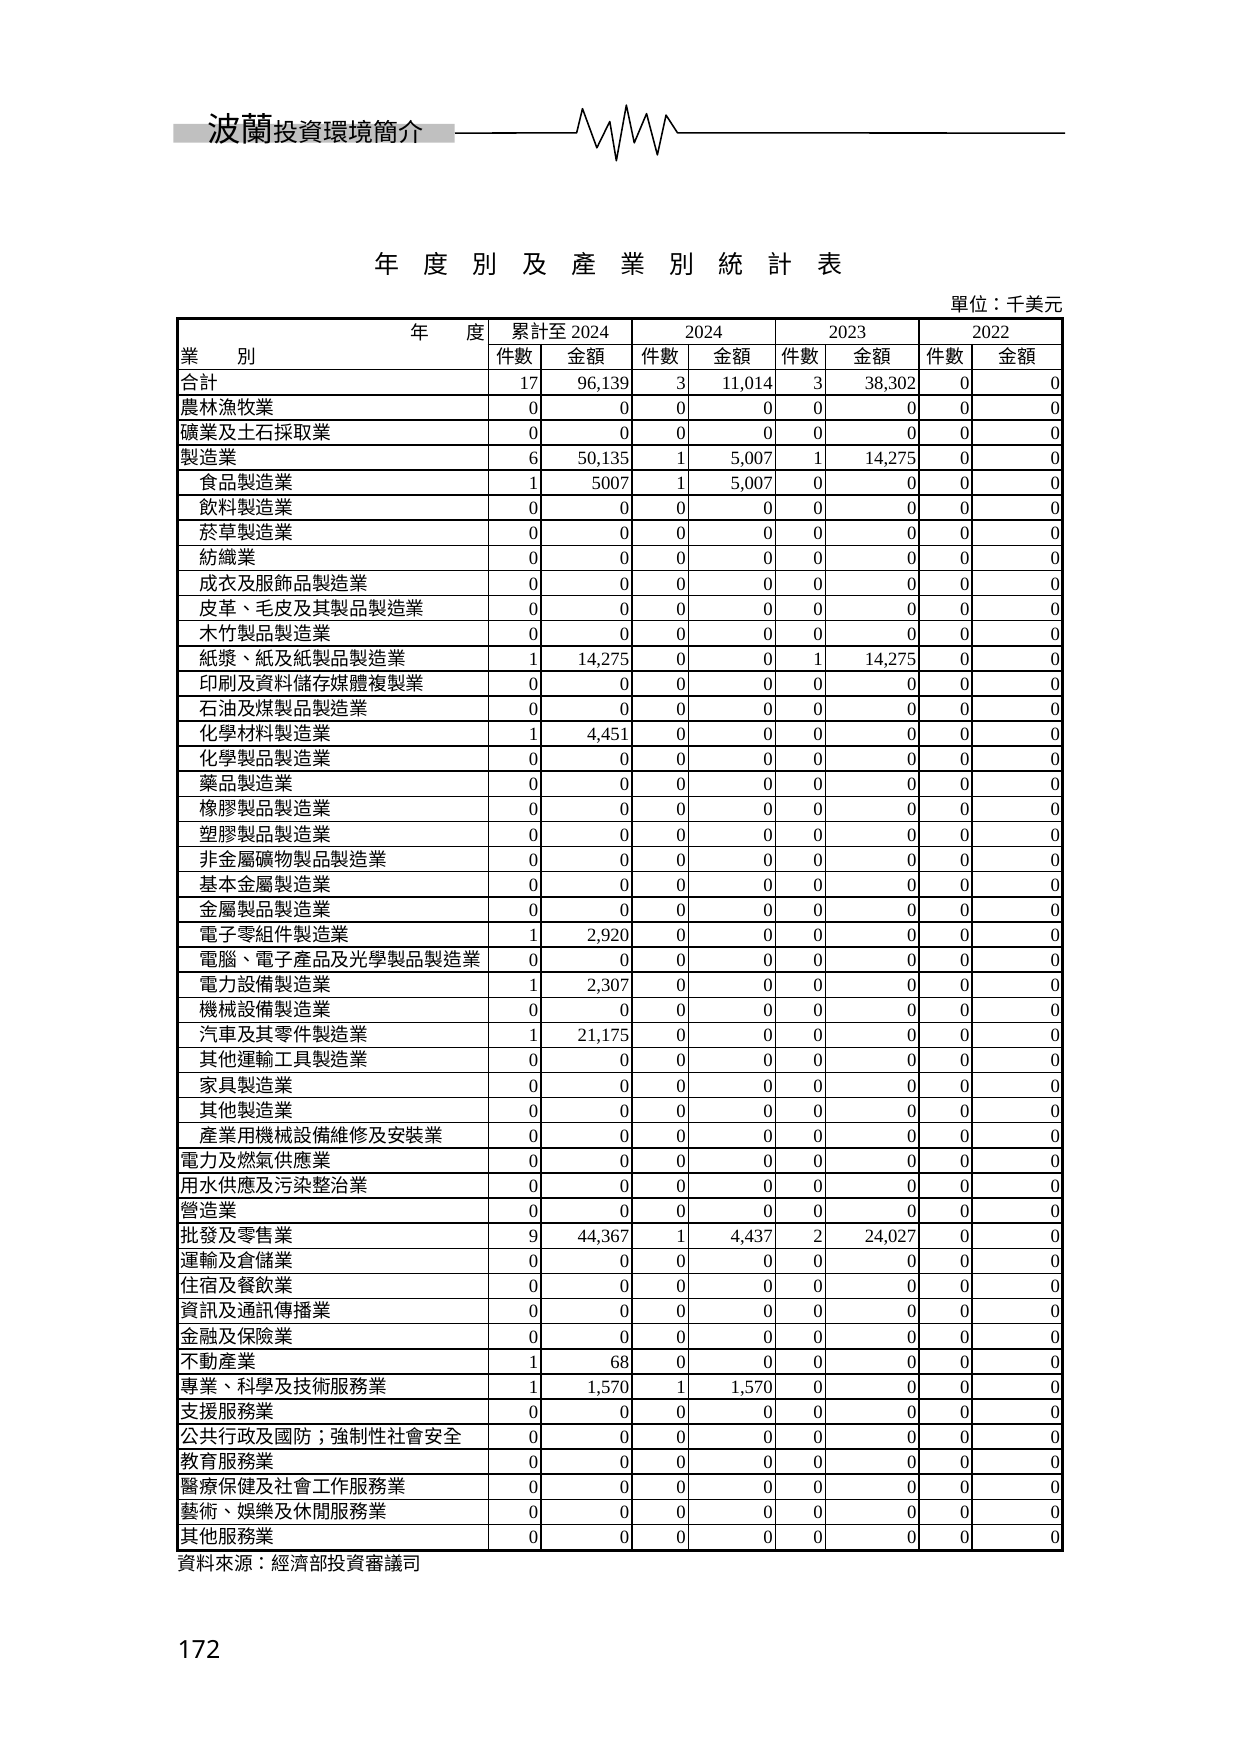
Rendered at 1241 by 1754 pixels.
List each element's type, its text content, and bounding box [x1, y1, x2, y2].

table_cell 0 [826, 1450, 918, 1473]
table_cell 其他服務業 [179, 1525, 488, 1549]
table_cell 0 [633, 998, 688, 1021]
table_cell 0 [920, 722, 971, 745]
table_cell 0 [920, 1149, 971, 1172]
table_cell 0 [776, 847, 825, 871]
table_cell 件數 [633, 345, 688, 369]
text 單位：千美元 [178, 290, 1063, 317]
table_cell 0 [542, 1199, 631, 1222]
table_cell 1 [489, 647, 540, 670]
table_cell 0 [973, 1048, 1061, 1072]
table_cell 9 [489, 1224, 540, 1247]
table_cell 其他運輸工具製造業 [179, 1048, 488, 1072]
table_cell 0 [633, 697, 688, 720]
table_cell 0 [633, 1098, 688, 1122]
table_cell 0 [920, 772, 971, 796]
table_cell 0 [920, 370, 971, 394]
table_cell 0 [542, 1500, 631, 1523]
table_cell 不動產業 [179, 1350, 488, 1373]
table_cell 0 [689, 1174, 775, 1197]
table_cell 0 [689, 1425, 775, 1448]
table_cell 營造業 [179, 1199, 488, 1222]
table_cell 4,451 [542, 722, 631, 745]
table_cell 0 [973, 998, 1061, 1021]
table_cell 0 [826, 923, 918, 946]
table_header 累計至2024 [489, 320, 631, 344]
table_cell 21,175 [542, 1023, 631, 1047]
table_cell 0 [776, 1048, 825, 1072]
table_cell 0 [973, 1350, 1061, 1373]
table_cell 0 [920, 1174, 971, 1197]
table_cell 0 [489, 1425, 540, 1448]
table_cell 0 [689, 1324, 775, 1348]
table_cell 1 [489, 471, 540, 494]
table_cell 電力及燃氣供應業 [179, 1149, 488, 1172]
table_cell 0 [920, 1475, 971, 1498]
table_cell 0 [826, 973, 918, 996]
table_cell 0 [973, 1375, 1061, 1398]
table_cell 0 [973, 847, 1061, 871]
text 資料來源：經濟部投資審議司 [178, 1552, 1063, 1575]
table_cell 0 [826, 872, 918, 896]
table_cell 68 [542, 1350, 631, 1373]
table_cell 0 [973, 446, 1061, 469]
table_cell 0 [973, 672, 1061, 695]
table_cell 0 [973, 471, 1061, 494]
table_cell 0 [689, 948, 775, 971]
table_cell 14,275 [542, 647, 631, 670]
table_cell 菸草製造業 [179, 521, 488, 544]
table_cell 0 [973, 1149, 1061, 1172]
table_cell 0 [776, 471, 825, 494]
table_cell 化學製品製造業 [179, 747, 488, 770]
table_cell 0 [920, 847, 971, 871]
table_cell 1 [489, 1023, 540, 1047]
table_cell 0 [542, 571, 631, 595]
table_cell 0 [633, 1274, 688, 1298]
table_cell 0 [633, 747, 688, 770]
table_cell 0 [973, 772, 1061, 796]
table_cell 公共行政及國防；強制性社會安全 [179, 1425, 488, 1448]
table_cell 塑膠製品製造業 [179, 822, 488, 846]
table_cell 0 [542, 1299, 631, 1323]
table_cell 專業、科學及技術服務業 [179, 1375, 488, 1398]
table_cell 0 [633, 797, 688, 821]
table_cell 0 [542, 1249, 631, 1272]
table_cell 0 [920, 621, 971, 645]
table_cell 0 [920, 471, 971, 494]
table_cell 基本金屬製造業 [179, 872, 488, 896]
table_cell 0 [633, 1048, 688, 1072]
table_cell 0 [973, 647, 1061, 670]
table_cell 石油及煤製品製造業 [179, 697, 488, 720]
table_cell 0 [826, 496, 918, 519]
table_cell 0 [489, 1400, 540, 1423]
table_cell 0 [973, 370, 1061, 394]
table_cell 0 [633, 1299, 688, 1323]
table_cell 汽車及其零件製造業 [179, 1023, 488, 1047]
table_cell 0 [489, 621, 540, 645]
table_cell 0 [826, 521, 918, 544]
table_cell 0 [973, 546, 1061, 569]
table_cell 0 [826, 1199, 918, 1222]
table_cell 0 [689, 797, 775, 821]
table_cell 0 [826, 1274, 918, 1298]
table_cell 0 [689, 1299, 775, 1323]
table_cell 0 [689, 898, 775, 921]
table_cell 0 [776, 1500, 825, 1523]
table_cell 0 [920, 973, 971, 996]
table_cell 0 [776, 822, 825, 846]
table_cell 礦業及土石採取業 [179, 421, 488, 444]
table_cell 0 [826, 1324, 918, 1348]
table_cell 0 [689, 521, 775, 544]
table_cell 0 [776, 722, 825, 745]
table_cell 14,275 [826, 647, 918, 670]
table_cell 批發及零售業 [179, 1224, 488, 1247]
table_cell 0 [542, 998, 631, 1021]
table_cell 0 [633, 1174, 688, 1197]
table_cell 0 [920, 1299, 971, 1323]
table_cell 0 [826, 1149, 918, 1172]
table_cell 醫療保健及社會工作服務業 [179, 1475, 488, 1498]
table_cell 0 [776, 396, 825, 419]
table_cell 0 [489, 847, 540, 871]
table_cell 0 [826, 847, 918, 871]
table_cell 0 [489, 496, 540, 519]
table_cell 0 [633, 672, 688, 695]
table_cell 0 [633, 1400, 688, 1423]
table_cell 0 [776, 1274, 825, 1298]
table_cell 0 [542, 1274, 631, 1298]
table_cell 0 [542, 1324, 631, 1348]
table_cell 0 [776, 546, 825, 569]
table_cell 合計 [179, 370, 488, 394]
table_cell 0 [776, 1299, 825, 1323]
table_cell 1,570 [542, 1375, 631, 1398]
table_cell 0 [920, 923, 971, 946]
table_cell 0 [689, 571, 775, 595]
table_cell 14,275 [826, 446, 918, 469]
table_cell 電腦、電子產品及光學製品製造業 [179, 948, 488, 971]
table_cell 1 [633, 446, 688, 469]
table_cell 0 [920, 872, 971, 896]
table_cell 電子零組件製造業 [179, 923, 488, 946]
table_cell 0 [973, 1174, 1061, 1197]
table_cell 3 [776, 370, 825, 394]
table_cell 0 [973, 571, 1061, 595]
table_cell 0 [542, 1048, 631, 1072]
table_cell 0 [920, 647, 971, 670]
table_cell 2 [776, 1224, 825, 1247]
table_cell 0 [826, 1249, 918, 1272]
table_cell 0 [633, 571, 688, 595]
table_cell 0 [542, 421, 631, 444]
table_cell 0 [920, 948, 971, 971]
table_cell 0 [973, 948, 1061, 971]
table_cell 0 [826, 1525, 918, 1549]
table_cell 紙漿、紙及紙製品製造業 [179, 647, 488, 670]
table_cell 0 [689, 847, 775, 871]
table_cell 0 [826, 1475, 918, 1498]
table_cell 0 [920, 1123, 971, 1147]
table_cell 0 [973, 1324, 1061, 1348]
table_cell 0 [973, 1224, 1061, 1247]
table_cell 0 [776, 1375, 825, 1398]
table_cell 0 [689, 647, 775, 670]
table_cell 0 [689, 396, 775, 419]
table_cell 0 [920, 672, 971, 695]
table_cell 0 [776, 948, 825, 971]
table_cell 0 [826, 1375, 918, 1398]
table_cell 0 [776, 1249, 825, 1272]
table_cell 0 [689, 722, 775, 745]
table_cell 0 [489, 672, 540, 695]
table_cell 0 [542, 1525, 631, 1549]
table_cell 0 [542, 521, 631, 544]
table_cell 0 [542, 1425, 631, 1448]
table_cell 0 [489, 1199, 540, 1222]
table_cell 0 [826, 1023, 918, 1047]
table_cell 0 [542, 1400, 631, 1423]
table_cell 0 [633, 1425, 688, 1448]
table_cell 0 [489, 596, 540, 620]
table_cell 教育服務業 [179, 1450, 488, 1473]
table_cell 0 [973, 973, 1061, 996]
table_cell 藝術、娛樂及休閒服務業 [179, 1500, 488, 1523]
table_cell 電力設備製造業 [179, 973, 488, 996]
table_cell 皮革、毛皮及其製品製造業 [179, 596, 488, 620]
table_cell 0 [489, 1324, 540, 1348]
table_cell 支援服務業 [179, 1400, 488, 1423]
table_cell 件數 [776, 345, 825, 369]
table_cell 0 [633, 847, 688, 871]
table_cell 0 [776, 998, 825, 1021]
table_cell 24,027 [826, 1224, 918, 1247]
table_cell 成衣及服飾品製造業 [179, 571, 488, 595]
table_cell 0 [633, 973, 688, 996]
table_cell 0 [689, 596, 775, 620]
table_cell 0 [826, 1073, 918, 1097]
table_cell 0 [489, 1149, 540, 1172]
table_cell 0 [920, 1098, 971, 1122]
table_header 2022 [920, 320, 1061, 344]
table_cell 1 [776, 446, 825, 469]
table_cell 0 [542, 772, 631, 796]
table_cell 0 [826, 1123, 918, 1147]
table_cell 11,014 [689, 370, 775, 394]
table_cell 0 [776, 496, 825, 519]
table_cell 0 [826, 672, 918, 695]
table_cell 0 [973, 1249, 1061, 1272]
table_cell 2,920 [542, 923, 631, 946]
table_cell 0 [776, 1400, 825, 1423]
table_cell 0 [633, 1149, 688, 1172]
table_cell 資訊及通訊傳播業 [179, 1299, 488, 1323]
table_cell 0 [689, 1500, 775, 1523]
table_cell 0 [542, 847, 631, 871]
table_cell 5007 [542, 471, 631, 494]
table_cell 0 [826, 621, 918, 645]
table_cell 0 [920, 1400, 971, 1423]
table_cell 0 [826, 571, 918, 595]
table_cell 0 [776, 1023, 825, 1047]
table_cell 0 [826, 898, 918, 921]
table_cell 金屬製品製造業 [179, 898, 488, 921]
table_cell 0 [689, 973, 775, 996]
table_cell 96,139 [542, 370, 631, 394]
table_cell 0 [920, 571, 971, 595]
table_cell 0 [776, 672, 825, 695]
table_header 2023 [776, 320, 918, 344]
table_cell 0 [973, 496, 1061, 519]
table_cell 飲料製造業 [179, 496, 488, 519]
table_cell 0 [542, 621, 631, 645]
table_cell 製造業 [179, 446, 488, 469]
table_cell 0 [920, 496, 971, 519]
table_cell 0 [689, 1450, 775, 1473]
table_cell 0 [920, 396, 971, 419]
table_cell 金額 [826, 345, 918, 369]
table_cell 0 [633, 596, 688, 620]
table_cell 0 [633, 421, 688, 444]
table_cell 0 [633, 496, 688, 519]
table_cell 0 [689, 998, 775, 1021]
table_cell 0 [689, 1073, 775, 1097]
table_cell 0 [826, 772, 918, 796]
table_cell 0 [973, 1400, 1061, 1423]
table_cell 0 [973, 521, 1061, 544]
table_cell 橡膠製品製造業 [179, 797, 488, 821]
table_cell 50,135 [542, 446, 631, 469]
table_cell 0 [776, 1324, 825, 1348]
table_cell 金融及保險業 [179, 1324, 488, 1348]
table_cell 0 [489, 421, 540, 444]
table_cell 0 [633, 1350, 688, 1373]
table_cell 0 [920, 1525, 971, 1549]
table_cell 44,367 [542, 1224, 631, 1247]
table_cell 0 [973, 1500, 1061, 1523]
table_cell 印刷及資料儲存媒體複製業 [179, 672, 488, 695]
table_cell 0 [489, 1073, 540, 1097]
table_cell 0 [542, 797, 631, 821]
table_cell 0 [973, 1123, 1061, 1147]
table_cell 0 [689, 923, 775, 946]
table_cell 0 [689, 1400, 775, 1423]
table_cell 0 [633, 722, 688, 745]
table_cell 0 [633, 1500, 688, 1523]
table_cell 0 [542, 1450, 631, 1473]
table_cell 0 [776, 1425, 825, 1448]
table_cell 0 [489, 546, 540, 569]
table_cell 農林漁牧業 [179, 396, 488, 419]
table_cell 0 [633, 1324, 688, 1348]
table_cell 0 [489, 998, 540, 1021]
table_cell 0 [689, 546, 775, 569]
table_cell 0 [973, 872, 1061, 896]
table_cell 0 [542, 697, 631, 720]
table_cell 0 [826, 1098, 918, 1122]
table_cell 0 [920, 1375, 971, 1398]
table_cell 0 [973, 621, 1061, 645]
table_cell 0 [633, 1123, 688, 1147]
table_cell 0 [826, 797, 918, 821]
table_cell 0 [542, 948, 631, 971]
table_cell 0 [776, 1149, 825, 1172]
table_cell 0 [689, 1149, 775, 1172]
table_cell 0 [973, 1425, 1061, 1448]
text 年度別及產業別統計表 [178, 236, 1063, 290]
table_cell 0 [776, 923, 825, 946]
table_cell 0 [689, 1475, 775, 1498]
table_cell 0 [489, 1450, 540, 1473]
table_cell 4,437 [689, 1224, 775, 1247]
table_cell 1 [489, 722, 540, 745]
table_cell 0 [826, 722, 918, 745]
table_cell 0 [776, 1174, 825, 1197]
table_cell 0 [920, 1249, 971, 1272]
table_cell 0 [973, 421, 1061, 444]
table_cell 0 [633, 621, 688, 645]
table_cell 0 [920, 1274, 971, 1298]
table_cell 0 [489, 1299, 540, 1323]
table_cell 0 [826, 1425, 918, 1448]
table_cell 0 [776, 872, 825, 896]
table_cell 0 [920, 998, 971, 1021]
table_cell 0 [633, 1023, 688, 1047]
table_cell 0 [920, 822, 971, 846]
table_cell 0 [920, 1048, 971, 1072]
table_cell 0 [973, 1450, 1061, 1473]
table_cell 0 [826, 1400, 918, 1423]
table_cell 0 [542, 1123, 631, 1147]
table_cell 0 [973, 1023, 1061, 1047]
table_cell 0 [542, 672, 631, 695]
table_cell 0 [973, 1098, 1061, 1122]
table_cell 0 [489, 1274, 540, 1298]
table_cell 0 [489, 898, 540, 921]
table_cell 0 [826, 396, 918, 419]
table_cell 0 [776, 797, 825, 821]
table_cell 0 [920, 797, 971, 821]
table_cell 0 [633, 898, 688, 921]
table_cell 0 [542, 822, 631, 846]
table_cell 0 [973, 596, 1061, 620]
table_cell 0 [633, 1073, 688, 1097]
table_cell 0 [633, 822, 688, 846]
table_cell 0 [542, 872, 631, 896]
table_cell 0 [689, 747, 775, 770]
table_cell 0 [826, 1048, 918, 1072]
table_cell 金額 [542, 345, 631, 369]
table_cell 0 [826, 1299, 918, 1323]
table_header 2024 [633, 320, 775, 344]
table_cell 0 [776, 521, 825, 544]
table_cell 0 [542, 496, 631, 519]
table_cell 0 [542, 396, 631, 419]
table_cell 0 [920, 421, 971, 444]
table_cell 0 [633, 1475, 688, 1498]
table_cell 0 [826, 546, 918, 569]
table_cell 0 [489, 1123, 540, 1147]
table_cell 0 [826, 948, 918, 971]
table_cell 0 [489, 747, 540, 770]
table_cell 0 [826, 596, 918, 620]
table_cell 0 [920, 1450, 971, 1473]
table_cell 0 [973, 923, 1061, 946]
table_cell 機械設備製造業 [179, 998, 488, 1021]
table_cell 非金屬礦物製品製造業 [179, 847, 488, 871]
table_cell 0 [920, 596, 971, 620]
table_cell 38,302 [826, 370, 918, 394]
table_cell 0 [920, 1324, 971, 1348]
table_cell 0 [776, 1475, 825, 1498]
table_cell 0 [689, 1023, 775, 1047]
table_cell 0 [973, 1274, 1061, 1298]
table_cell 0 [776, 1123, 825, 1147]
table_cell 0 [689, 421, 775, 444]
table_cell 0 [826, 1174, 918, 1197]
table_cell 0 [542, 1174, 631, 1197]
table_cell 1 [633, 1375, 688, 1398]
table_cell 家具製造業 [179, 1073, 488, 1097]
table_cell 0 [542, 1475, 631, 1498]
table_cell 0 [776, 973, 825, 996]
table_cell 0 [633, 396, 688, 419]
table_cell 0 [489, 1098, 540, 1122]
table_cell 0 [920, 1023, 971, 1047]
table_cell 化學材料製造業 [179, 722, 488, 745]
table_cell 0 [689, 621, 775, 645]
table_cell 0 [633, 1249, 688, 1272]
table_cell 0 [973, 1299, 1061, 1323]
table_cell 0 [633, 1525, 688, 1549]
table_cell 0 [489, 822, 540, 846]
table_cell 0 [776, 772, 825, 796]
table_cell 0 [973, 1475, 1061, 1498]
table_cell 0 [826, 1500, 918, 1523]
table_cell 0 [973, 722, 1061, 745]
table_cell 住宿及餐飲業 [179, 1274, 488, 1298]
table_cell 0 [920, 1425, 971, 1448]
table_cell 0 [920, 1073, 971, 1097]
table_cell 0 [973, 1199, 1061, 1222]
table_cell 0 [776, 1199, 825, 1222]
table_cell 0 [489, 1048, 540, 1072]
table_cell 運輸及倉儲業 [179, 1249, 488, 1272]
table_cell 0 [920, 747, 971, 770]
table_cell 產業用機械設備維修及安裝業 [179, 1123, 488, 1147]
table_cell 0 [776, 1350, 825, 1373]
table_cell 5,007 [689, 446, 775, 469]
table_cell 藥品製造業 [179, 772, 488, 796]
table_cell 0 [542, 747, 631, 770]
table_cell 0 [489, 1500, 540, 1523]
table_cell 0 [689, 822, 775, 846]
table_cell 件數 [920, 345, 971, 369]
table_cell 0 [489, 1475, 540, 1498]
table_cell 0 [920, 1224, 971, 1247]
table_cell 0 [489, 1174, 540, 1197]
table_cell 1 [489, 923, 540, 946]
table_cell 金額 [973, 345, 1061, 369]
table_cell 0 [826, 998, 918, 1021]
table_cell 金額 [689, 345, 775, 369]
table_cell 0 [776, 898, 825, 921]
table_cell 0 [826, 1350, 918, 1373]
table_cell 其他製造業 [179, 1098, 488, 1122]
table_cell 紡織業 [179, 546, 488, 569]
table_cell 0 [689, 1098, 775, 1122]
table_cell 0 [973, 822, 1061, 846]
table_cell 0 [973, 697, 1061, 720]
table_cell 0 [689, 1274, 775, 1298]
table_cell 0 [489, 1249, 540, 1272]
table_cell 0 [542, 596, 631, 620]
table_cell 0 [542, 1149, 631, 1172]
table_cell 食品製造業 [179, 471, 488, 494]
table_cell 0 [689, 1048, 775, 1072]
table_cell 0 [973, 797, 1061, 821]
table_cell 0 [826, 471, 918, 494]
table_cell 0 [633, 1199, 688, 1222]
table_cell 0 [826, 697, 918, 720]
table_cell 0 [973, 1525, 1061, 1549]
table_cell 0 [489, 948, 540, 971]
table_cell 0 [776, 697, 825, 720]
table_cell 0 [920, 1500, 971, 1523]
table_cell 0 [973, 747, 1061, 770]
table_cell 0 [689, 1525, 775, 1549]
table_cell 0 [776, 571, 825, 595]
table_cell 0 [689, 496, 775, 519]
table_cell 0 [489, 797, 540, 821]
table_cell 0 [689, 1249, 775, 1272]
table_cell 0 [489, 571, 540, 595]
table_cell 0 [489, 697, 540, 720]
table_cell 0 [633, 948, 688, 971]
table_cell 0 [489, 1525, 540, 1549]
table_cell 0 [542, 1073, 631, 1097]
table_cell 6 [489, 446, 540, 469]
table_cell 1 [489, 1375, 540, 1398]
table_cell 0 [633, 772, 688, 796]
table_cell 0 [689, 1350, 775, 1373]
table_cell 0 [973, 396, 1061, 419]
table_cell 0 [489, 396, 540, 419]
table_cell 0 [689, 872, 775, 896]
table_cell 1 [633, 471, 688, 494]
table_cell 0 [633, 872, 688, 896]
table_cell 0 [776, 596, 825, 620]
table_header 年 度 業 別 [179, 320, 488, 369]
table_cell 1 [633, 1224, 688, 1247]
table_cell 0 [973, 1073, 1061, 1097]
table_cell 0 [973, 898, 1061, 921]
table_cell 0 [920, 1350, 971, 1373]
table_cell 0 [489, 872, 540, 896]
table_cell 0 [542, 546, 631, 569]
table_cell 0 [920, 446, 971, 469]
table_cell 1 [776, 647, 825, 670]
table_cell 1,570 [689, 1375, 775, 1398]
table_cell 0 [920, 1199, 971, 1222]
table_cell 0 [920, 546, 971, 569]
table_cell 0 [633, 1450, 688, 1473]
table_cell 5,007 [689, 471, 775, 494]
table_cell 0 [542, 898, 631, 921]
table_cell 0 [826, 421, 918, 444]
table_cell 0 [633, 923, 688, 946]
table_cell 0 [689, 1199, 775, 1222]
table_cell 0 [776, 421, 825, 444]
table_cell 0 [633, 521, 688, 544]
table_cell 0 [776, 1073, 825, 1097]
table_cell 0 [776, 1525, 825, 1549]
table_cell 0 [633, 546, 688, 569]
table_cell 17 [489, 370, 540, 394]
table_cell 0 [776, 1098, 825, 1122]
table_cell 0 [826, 747, 918, 770]
table_cell 0 [920, 898, 971, 921]
table_cell 0 [489, 521, 540, 544]
table_cell 0 [920, 521, 971, 544]
table_cell 0 [689, 672, 775, 695]
table_cell 0 [489, 772, 540, 796]
table_cell 1 [489, 973, 540, 996]
table_cell 0 [826, 822, 918, 846]
table_cell 1 [489, 1350, 540, 1373]
table_cell 0 [689, 1123, 775, 1147]
table_cell 0 [776, 1450, 825, 1473]
table_cell 0 [542, 1098, 631, 1122]
table_cell 2,307 [542, 973, 631, 996]
table_cell 0 [633, 647, 688, 670]
table_cell 件數 [489, 345, 540, 369]
table_cell 用水供應及污染整治業 [179, 1174, 488, 1197]
table_cell 3 [633, 370, 688, 394]
table_cell 0 [776, 621, 825, 645]
table_cell 0 [920, 697, 971, 720]
table_cell 0 [689, 697, 775, 720]
table_cell 0 [776, 747, 825, 770]
table_cell 0 [689, 772, 775, 796]
table_cell 木竹製品製造業 [179, 621, 488, 645]
